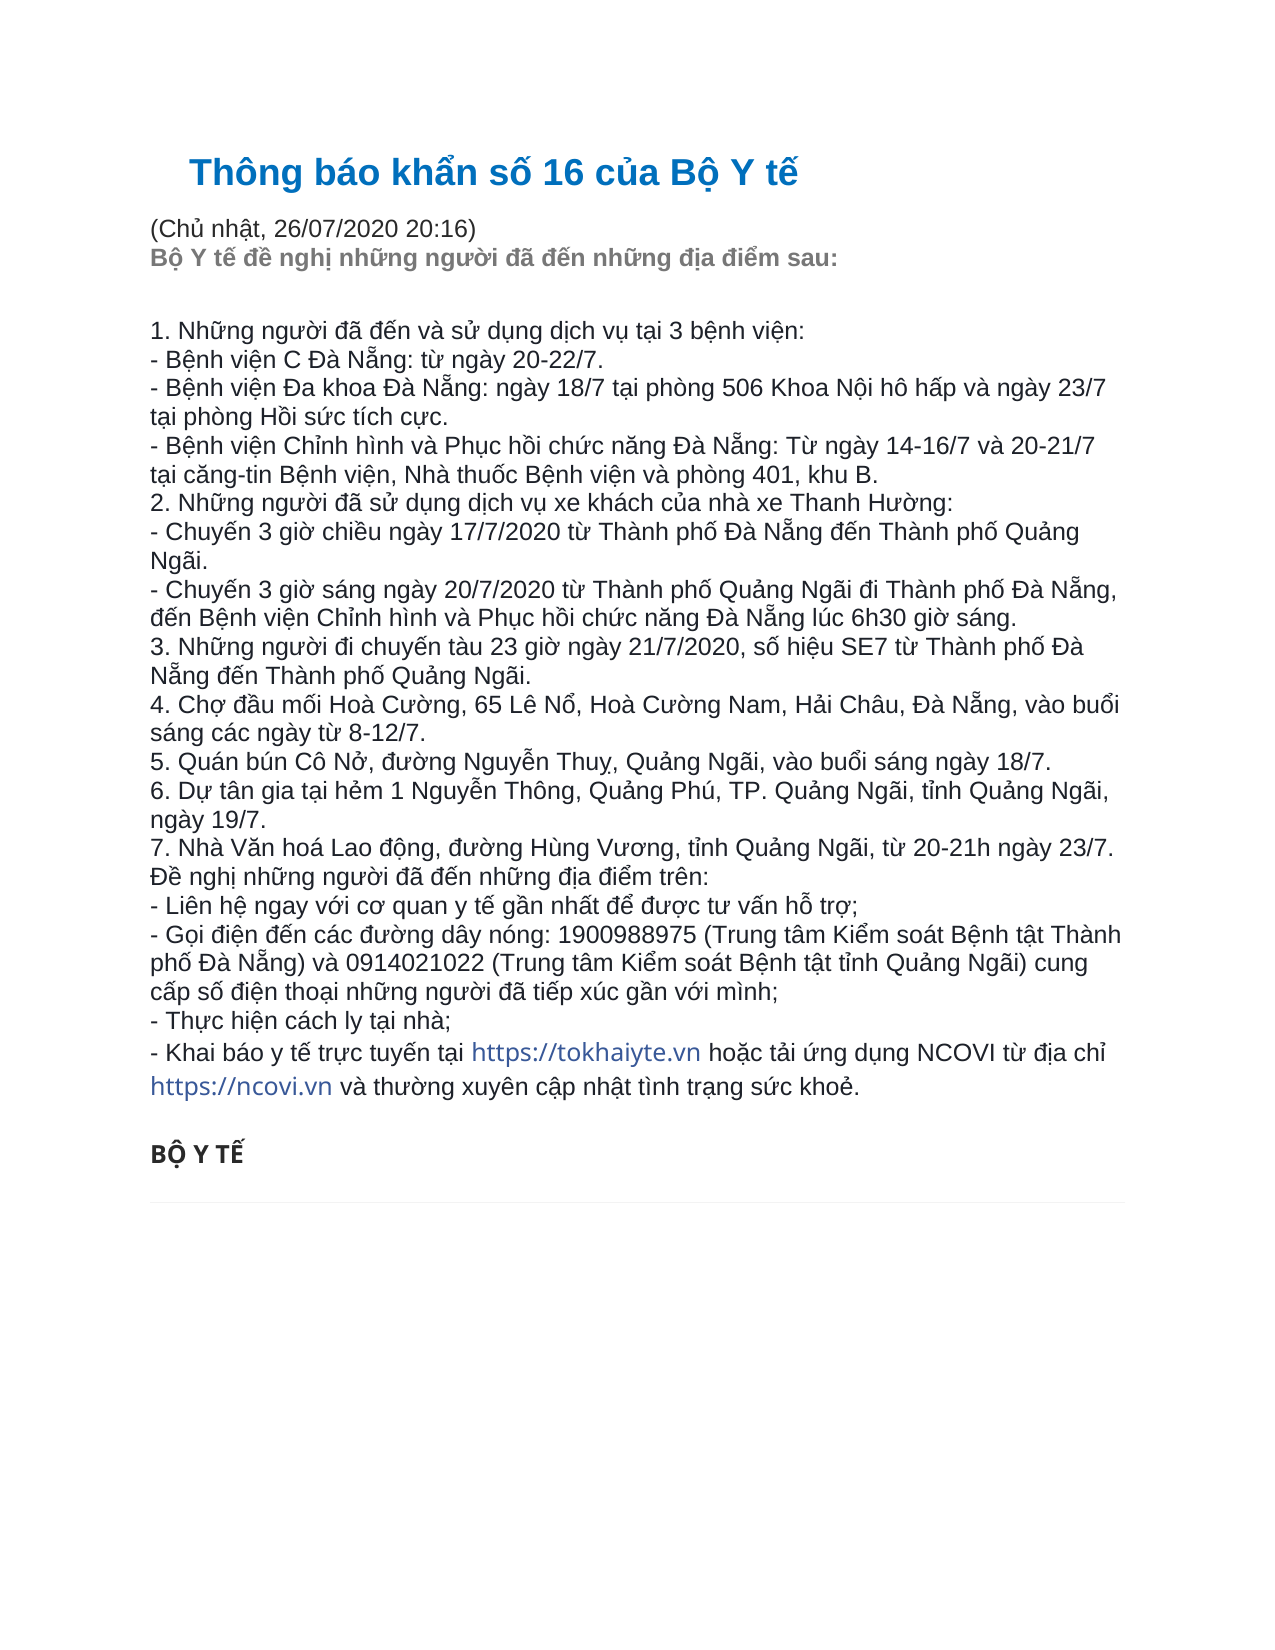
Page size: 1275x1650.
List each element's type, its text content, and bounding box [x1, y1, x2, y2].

text - Bệnh viện C Đà Nẵng: từ ngày 20-22/7. [150, 344, 1125, 373]
text - Gọi điện đến các đường dây nóng: 1900988975 (Trung tâm Kiểm soát Bệnh tật Thành phố Đà Nẵng) và 0914021022 (Trung tâm Kiểm soát Bệnh tật tỉnh Quảng Ngãi) cung cấp số điện thoại những người đã tiếp xúc gần với mình; [150, 919, 1125, 1006]
text - Bệnh viện Chỉnh hình và Phục hồi chức năng Đà Nẵng: Từ ngày 14-16/7 và 20-21/7 tại căng-tin Bệnh viện, Nhà thuốc Bệnh viện và phòng 401, khu B. [150, 431, 1125, 488]
text BỘ Y TẾ [150, 1137, 1125, 1171]
text - Chuyến 3 giờ chiều ngày 17/7/2020 từ Thành phố Đà Nẵng đến Thành phố Quảng Ngãi. [150, 517, 1125, 574]
text 7. Nhà Văn hoá Lao động, đường Hùng Vương, tỉnh Quảng Ngãi, từ 20-21h ngày 23/7. [150, 833, 1125, 862]
text Bộ Y tế đề nghị những người đã đến những địa điểm sau: [150, 243, 1125, 271]
text - Chuyến 3 giờ sáng ngày 20/7/2020 từ Thành phố Quảng Ngãi đi Thành phố Đà Nẵng, đến Bệnh viện Chỉnh hình và Phục hồi chức năng Đà Nẵng lúc 6h30 giờ sáng. [150, 574, 1125, 632]
text 2. Những người đã sử dụng dịch vụ xe khách của nhà xe Thanh Hường: [150, 488, 1125, 517]
text - Khai báo y tế trực tuyến tại https://tokhaiyte.vn hoặc tải ứng dụng NCOVI từ địa chỉ https://ncovi.vn và thường xuyên cập nhật tình trạng sức khoẻ. [150, 1034, 1125, 1103]
text - Liên hệ ngay với cơ quan y tế gần nhất để được tư vấn hỗ trợ; [150, 891, 1125, 919]
text 3. Những người đi chuyến tàu 23 giờ ngày 21/7/2020, số hiệu SE7 từ Thành phố Đà Nẵng đến Thành phố Quảng Ngãi. [150, 632, 1125, 689]
text 1. Những người đã đến và sử dụng dịch vụ tại 3 bệnh viện: [150, 316, 1125, 344]
text - Bệnh viện Đa khoa Đà Nẵng: ngày 18/7 tại phòng 506 Khoa Nội hô hấp và ngày 23/7 tại phòng Hồi sức tích cực. [150, 373, 1125, 431]
text - Thực hiện cách ly tại nhà; [150, 1006, 1125, 1034]
text 4. Chợ đầu mối Hoà Cường, 65 Lê Nổ, Hoà Cường Nam, Hải Châu, Đà Nẵng, vào buổi sáng các ngày từ 8-12/7. [150, 689, 1125, 747]
text 6. Dự tân gia tại hẻm 1 Nguyễn Thông, Quảng Phú, TP. Quảng Ngãi, tỉnh Quảng Ngãi, ngày 19/7. [150, 776, 1125, 833]
text Thông báo khẩn số 16 của Bộ Y tế [189, 150, 1122, 193]
text (Chủ nhật, 26/07/2020 20:16) [150, 214, 1125, 243]
text Đề nghị những người đã đến những địa điểm trên: [150, 862, 1125, 891]
text 5. Quán bún Cô Nở, đường Nguyễn Thuỵ, Quảng Ngãi, vào buổi sáng ngày 18/7. [150, 747, 1125, 776]
